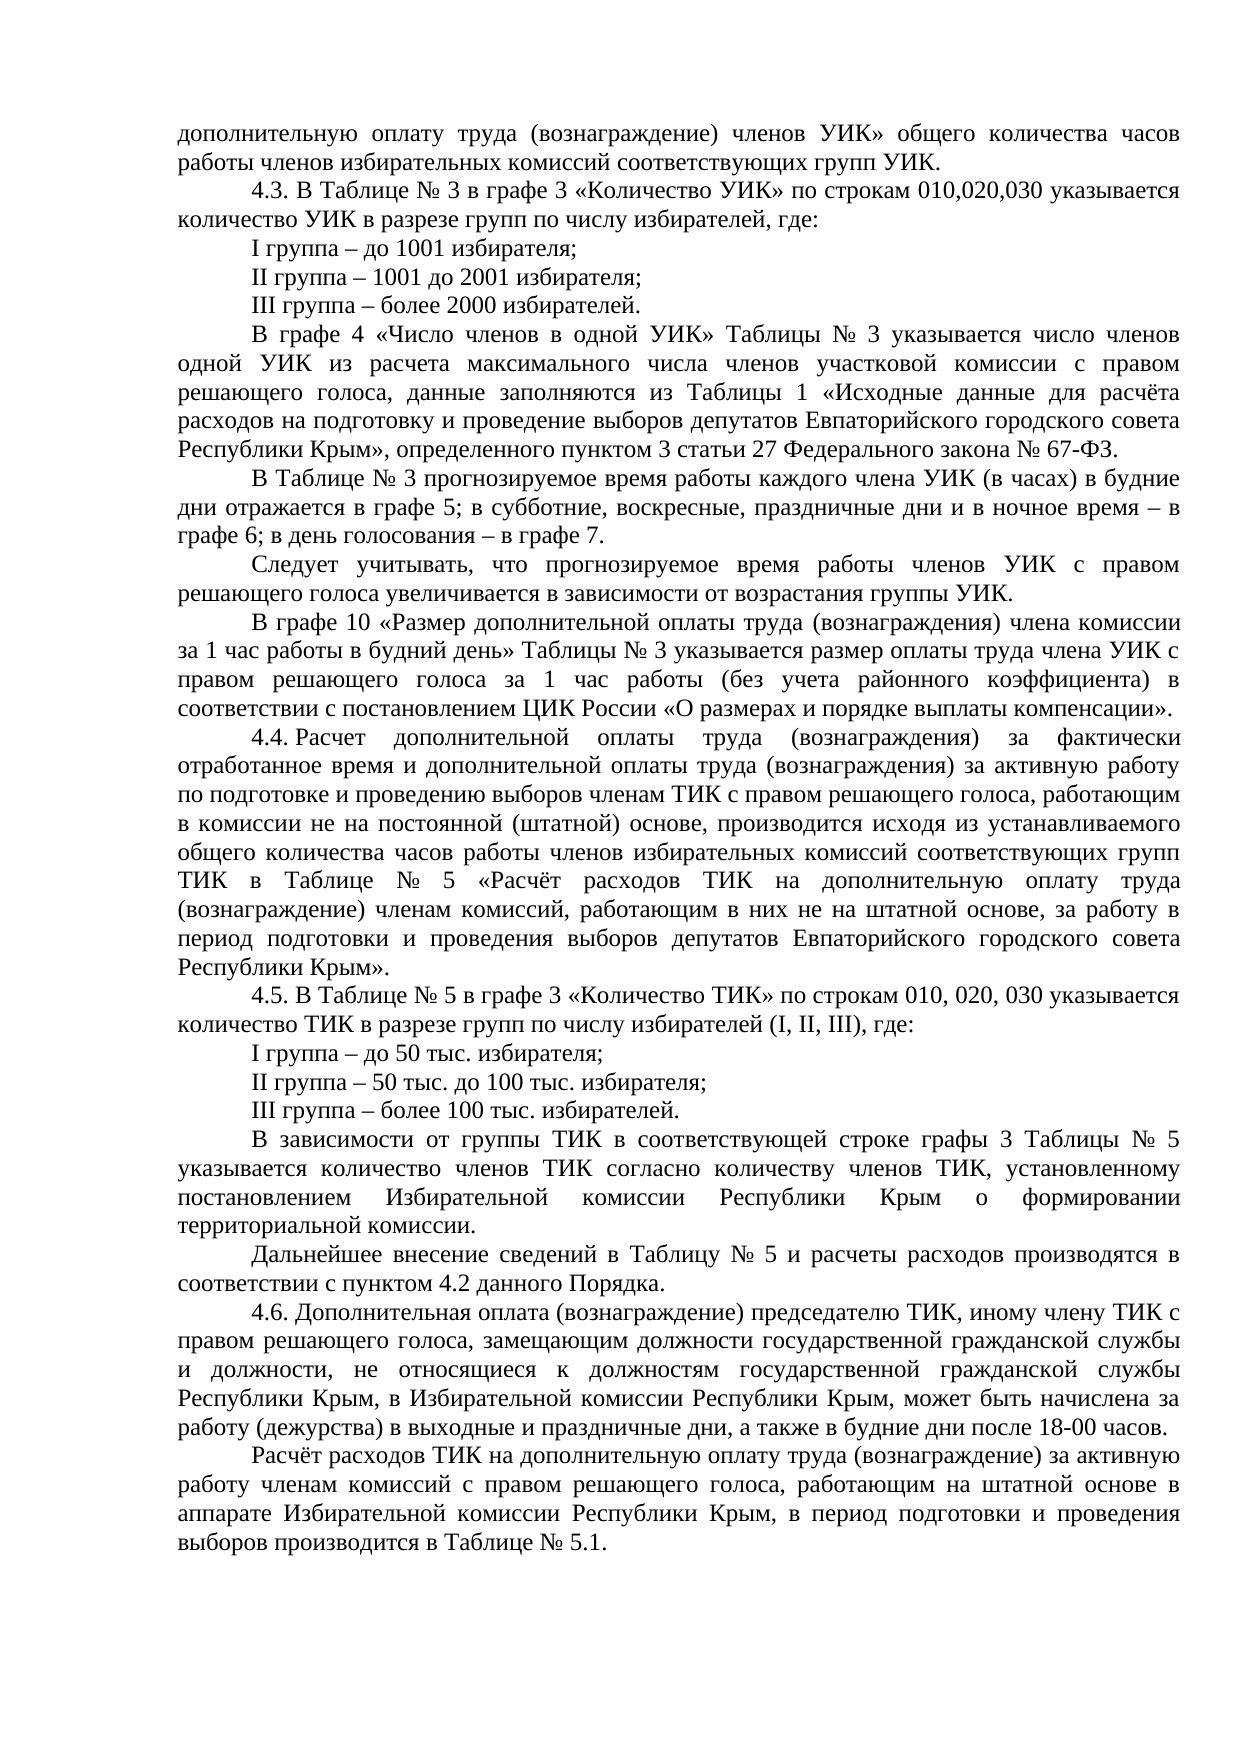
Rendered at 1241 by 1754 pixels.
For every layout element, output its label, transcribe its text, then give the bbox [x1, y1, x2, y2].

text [177, 118, 1181, 176]
text Следует учитывать, что прогнозируемое время работы членов УИК с правом решающего голоса увеличивается в зависимости от возрастания группы УИК. [177, 549, 1181, 607]
text 4.3. В Таблице № 3 в графе 3 «Количество УИК» по строкам 010,020,030 указывается количество УИК в разрезе групп по числу избирателей, где: [177, 176, 1181, 233]
text II группа – 50 тыс. до 100 тыс. избирателя; [177, 1067, 1181, 1096]
text Дальнейшее внесение сведений в Таблицу № 5 и расчеты расходов производятся в соответствии с пунктом 4.2 данного Порядка. [177, 1239, 1181, 1297]
text II группа – 1001 до 2001 избирателя; [177, 262, 1181, 291]
text III группа – более 100 тыс. избирателей. [177, 1096, 1181, 1124]
text III группа – более 2000 избирателей. [177, 291, 1181, 319]
text I группа – до 50 тыс. избирателя; [177, 1038, 1181, 1067]
text Расчёт расходов ТИК на дополнительную оплату труда (вознаграждение) за активную работу членам комиссий с правом решающего голоса, работающим на штатной основе в аппарате Избирательной комиссии Республики Крым, в период подготовки и проведения выборов производится в Таблице № 5.1. [177, 1441, 1181, 1556]
text В графе 4 «Число членов в одной УИК» Таблицы № 3 указывается число членов одной УИК из расчета максимального числа членов участковой комиссии с правом решающего голоса, данные заполняются из Таблицы 1 «Исходные данные для расчёта расходов на подготовку и проведение выборов депутатов Евпаторийского городского совета Республики Крым», определенного пунктом 3 статьи 27 Федерального закона № 67-ФЗ. [177, 319, 1181, 463]
text В Таблице № 3 прогнозируемое время работы каждого члена УИК (в часах) в будние дни отражается в графе 5; в субботние, воскресные, праздничные дни и в ночное время – в графе 6; в день голосования – в графе 7. [177, 463, 1181, 549]
text 4.6. Дополнительная оплата (вознаграждение) председателю ТИК, иному члену ТИК с правом решающего голоса, замещающим должности государственной гражданской службы и должности, не относящиеся к должностям государственной гражданской службы Республики Крым, в Избирательной комиссии Республики Крым, может быть начислена за работу (дежурства) в выходные и праздничные дни, а также в будние дни после 18-00 часов. [177, 1297, 1181, 1441]
text 4.5. В Таблице № 5 в графе 3 «Количество ТИК» по строкам 010, 020, 030 указывается количество ТИК в разрезе групп по числу избирателей (I, II, III), где: [177, 981, 1181, 1038]
text I группа – до 1001 избирателя; [177, 233, 1181, 262]
text 4.4. Расчет дополнительной оплаты труда (вознаграждения) за фактически отработанное время и дополнительной оплаты труда (вознаграждения) за активную работу по подготовке и проведению выборов членам ТИК с правом решающего голоса, работающим в комиссии не на постоянной (штатной) основе, производится исходя из устанавливаемого общего количества часов работы членов избирательных комиссий соответствующих групп ТИК в Таблице № 5 «Расчёт расходов ТИК на дополнительную оплату труда (вознаграждение) членам комиссий, работающим в них не на штатной основе, за работу в период подготовки и проведения выборов депутатов Евпаторийского городского совета Республики Крым». [177, 722, 1181, 981]
text В зависимости от группы ТИК в соответствующей строке графы 3 Таблицы № 5 указывается количество членов ТИК согласно количеству членов ТИК, установленному постановлением Избирательной комиссии Республики Крым о формировании территориальной комиссии. [177, 1124, 1181, 1239]
text В графе 10 «Размер дополнительной оплаты труда (вознаграждения) члена комиссии за 1 час работы в будний день» Таблицы № 3 указывается размер оплаты труда члена УИК с правом решающего голоса за 1 час работы (без учета районного коэффициента) в соответствии с постановлением ЦИК России «О размерах и порядке выплаты компенсации». [177, 607, 1181, 722]
